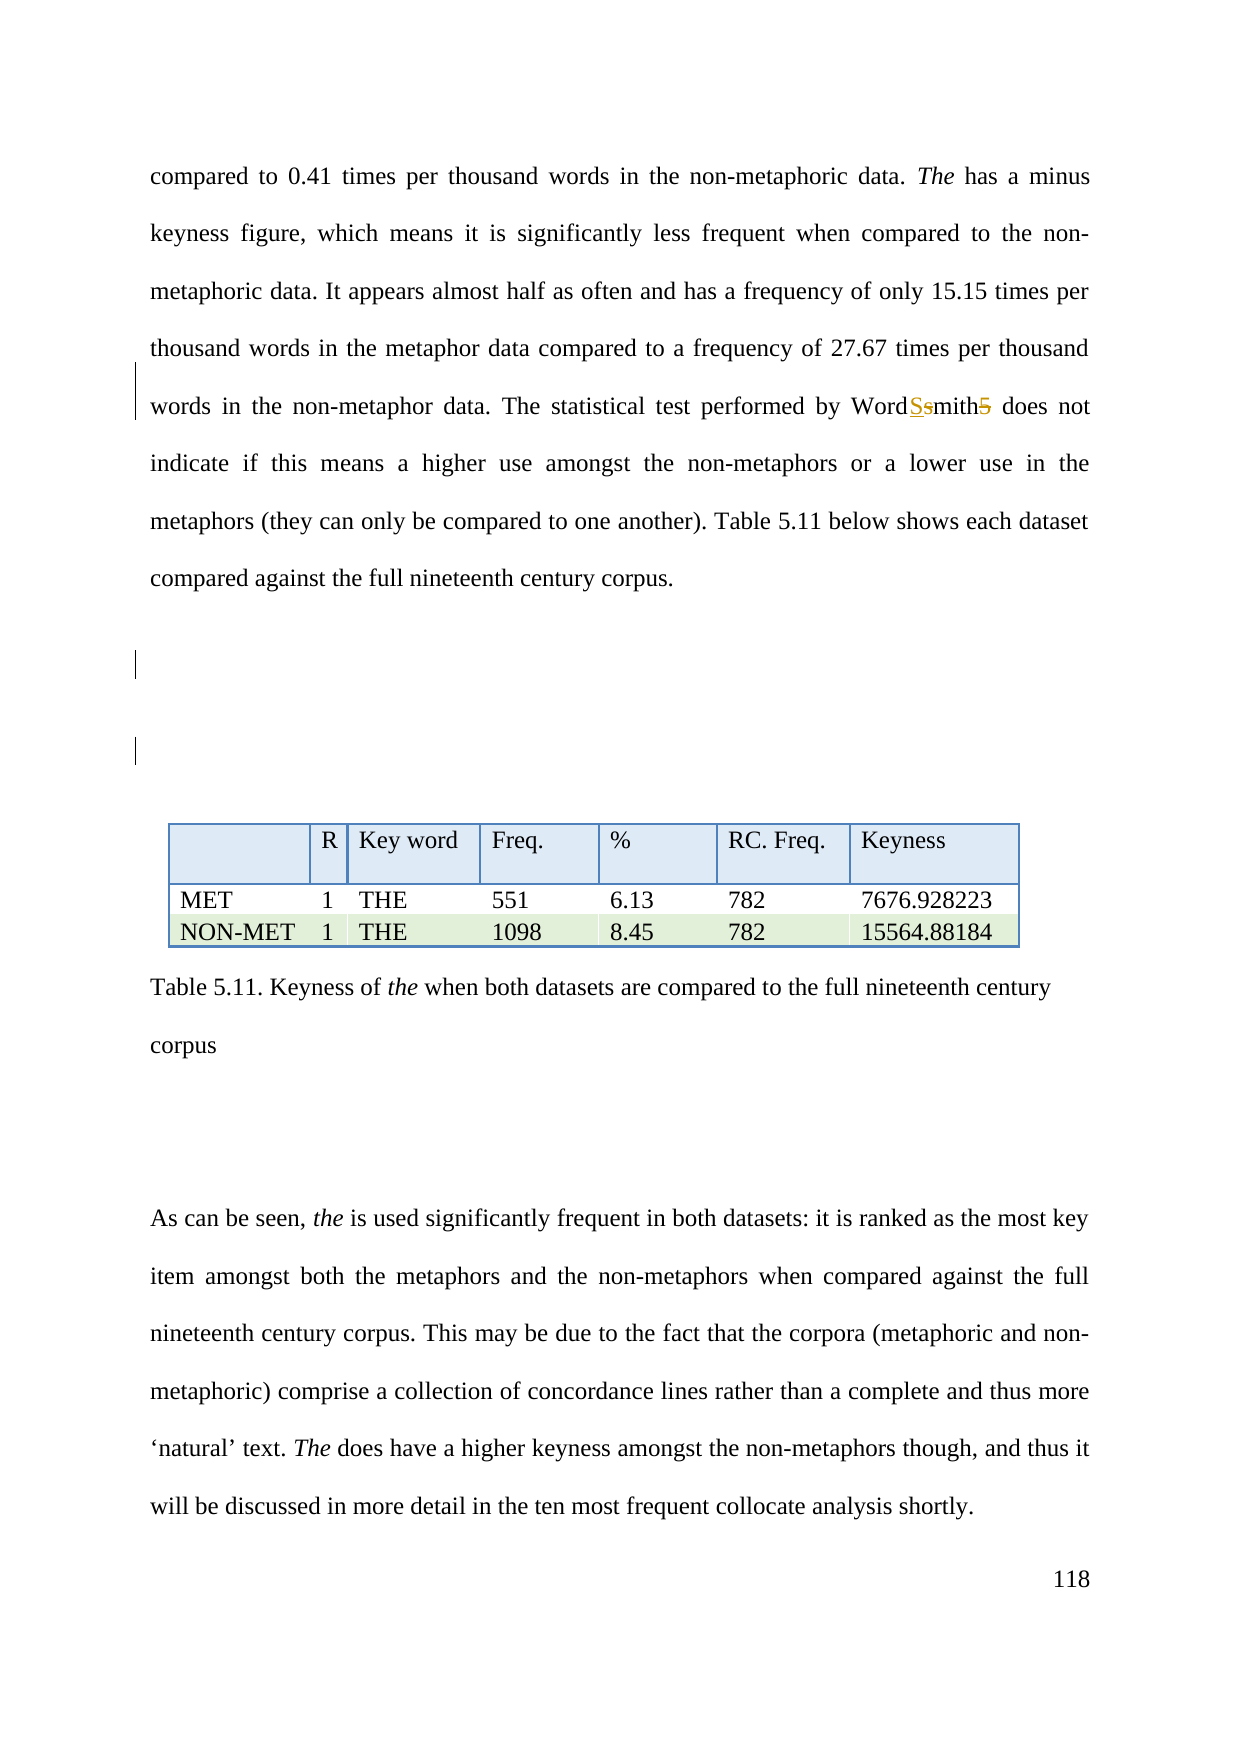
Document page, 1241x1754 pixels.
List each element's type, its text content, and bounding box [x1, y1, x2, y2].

table_cell 1098 [480, 914, 598, 945]
table_cell THE [348, 914, 480, 945]
table_cell 782 [717, 914, 849, 945]
table_cell MET [170, 885, 310, 914]
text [150, 161, 1090, 592]
table_cell 7676.928223 [850, 885, 1018, 914]
table_cell THE [348, 885, 480, 914]
text Table 5.11. Keyness of the when both datasets are compared to the full nineteenth century corpus [150, 972, 1090, 1059]
table_header Keyness [851, 825, 1018, 883]
table_header Key word [349, 825, 479, 883]
table_cell NON-MET [170, 914, 310, 945]
table_header Freq. [481, 825, 598, 883]
table_cell 6.13 [599, 885, 717, 914]
table_header R [311, 825, 346, 883]
table_header % [600, 825, 716, 883]
table_header [170, 825, 309, 883]
table_cell 1 [310, 914, 347, 945]
table_cell 782 [717, 885, 849, 914]
text As can be seen, the is used significantly frequent in both datasets: it is ranked as the most key item amongst both the metaphors and the non-metaphors when compared against the full nineteenth century corpus. This may be due to the fact that the corpora (metaphoric and non-metaphoric) comprise a collection of concordance lines rather than a complete and thus more ‘natural’ text. The does have a higher keyness amongst the non-metaphors though, and thus it will be discussed in more detail in the ten most frequent collocate analysis shortly. [150, 1203, 1090, 1519]
table_cell 1 [310, 885, 347, 914]
table_cell 8.45 [599, 914, 717, 945]
table_cell 15564.88184 [850, 914, 1018, 945]
table_cell 551 [480, 885, 598, 914]
table_header RC. Freq. [718, 825, 849, 883]
